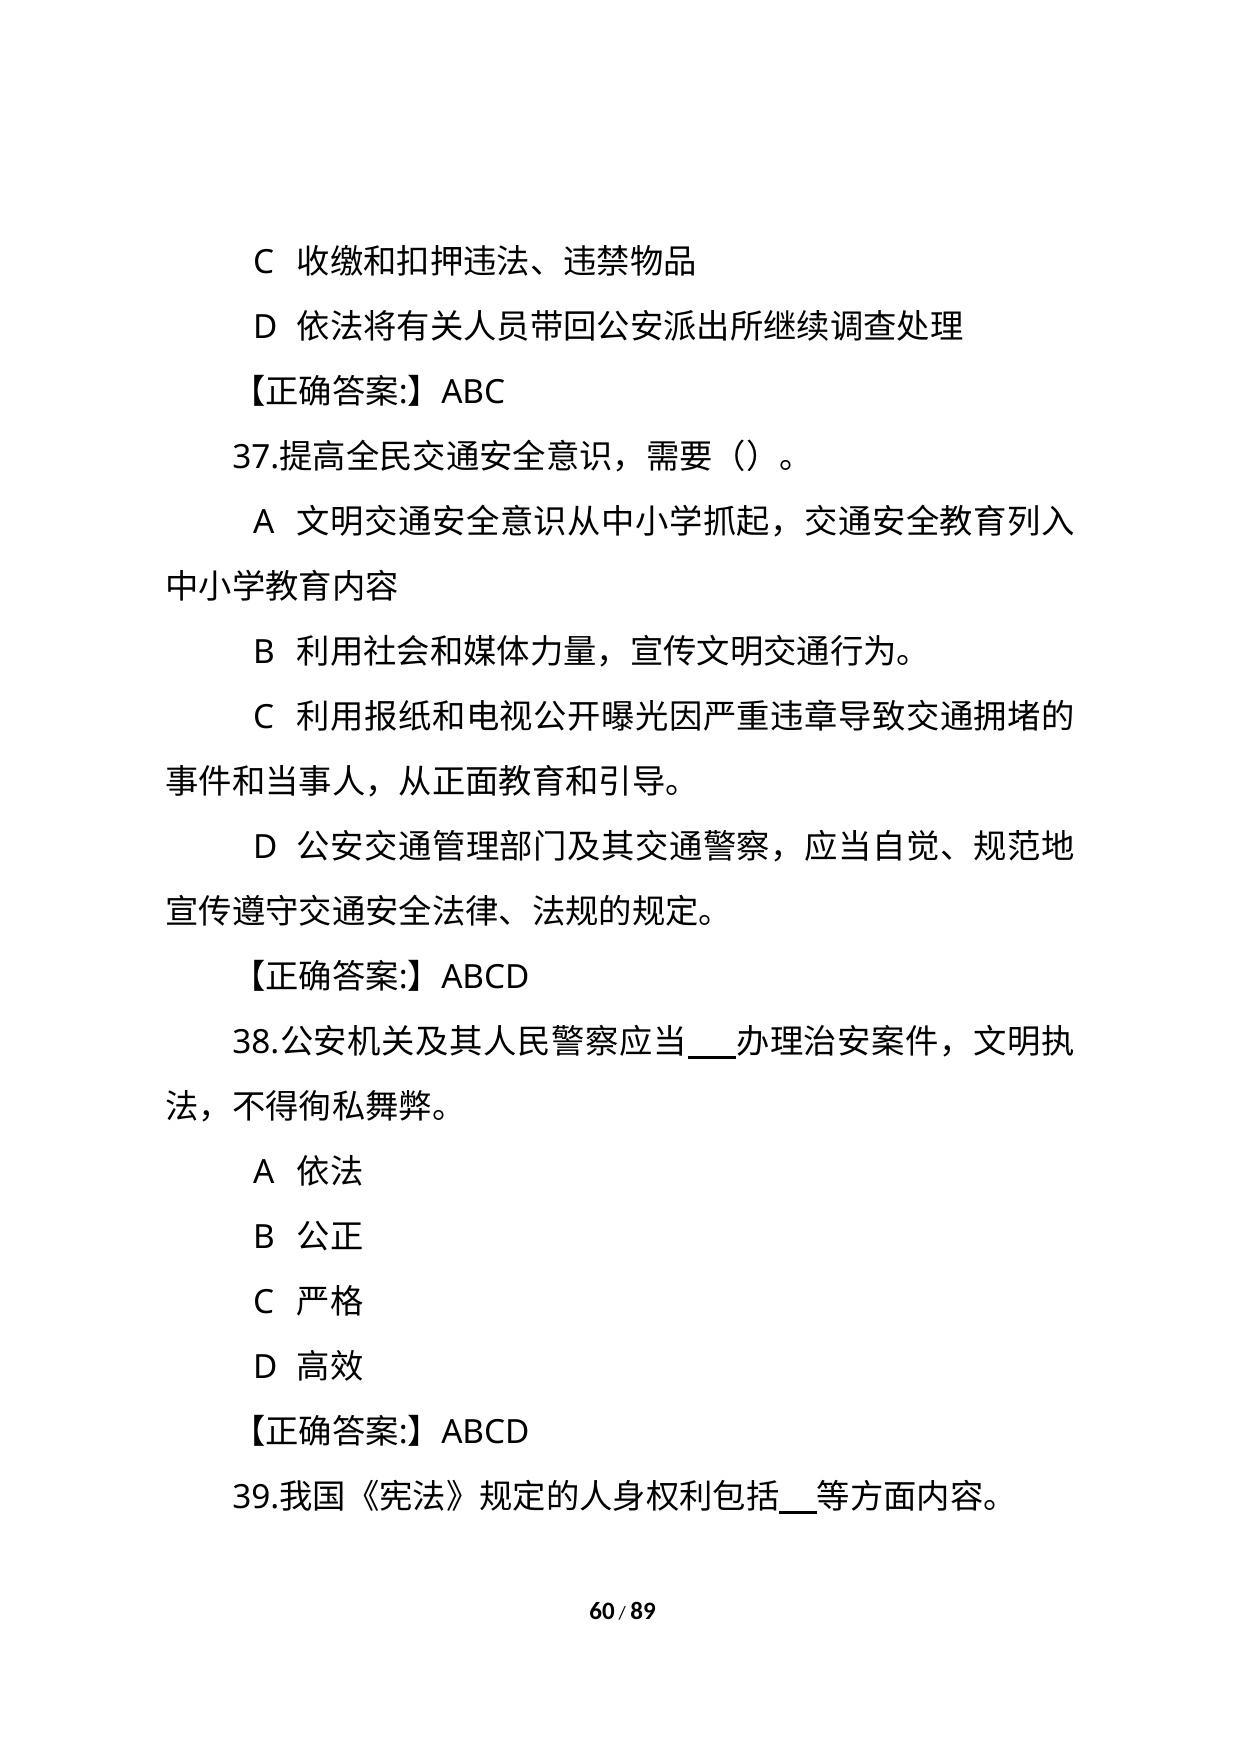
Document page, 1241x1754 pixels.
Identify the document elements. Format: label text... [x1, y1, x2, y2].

text 【正确答案:】ABCD [165, 942, 1075, 1007]
text C 利用报纸和电视公开曝光因严重违章导致交通拥堵的事件和当事人，从正面教育和引导。 [165, 682, 1075, 812]
text B 公正 [165, 1202, 1075, 1267]
text 38.公安机关及其人民警察应当 办理治安案件，文明执法，不得徇私舞弊。 [165, 1007, 1075, 1137]
text A 文明交通安全意识从中小学抓起，交通安全教育列入中小学教育内容 [165, 487, 1075, 617]
text B 利用社会和媒体力量，宣传文明交通行为。 [165, 617, 1075, 682]
text 39.我国《宪法》规定的人身权利包括 等方面内容。 [165, 1462, 1075, 1527]
text C 严格 [165, 1267, 1075, 1332]
text C 收缴和扣押违法、违禁物品 [165, 227, 1075, 292]
text A 依法 [165, 1137, 1075, 1202]
text D 公安交通管理部门及其交通警察，应当自觉、规范地宣传遵守交通安全法律、法规的规定。 [165, 812, 1075, 942]
text 37.提高全民交通安全意识，需要（）。 [165, 422, 1075, 487]
text D 高效 [165, 1332, 1075, 1397]
text 【正确答案:】ABCD [165, 1397, 1075, 1462]
text 【正确答案:】ABC [165, 357, 1075, 422]
text D 依法将有关人员带回公安派出所继续调查处理 [165, 292, 1075, 357]
